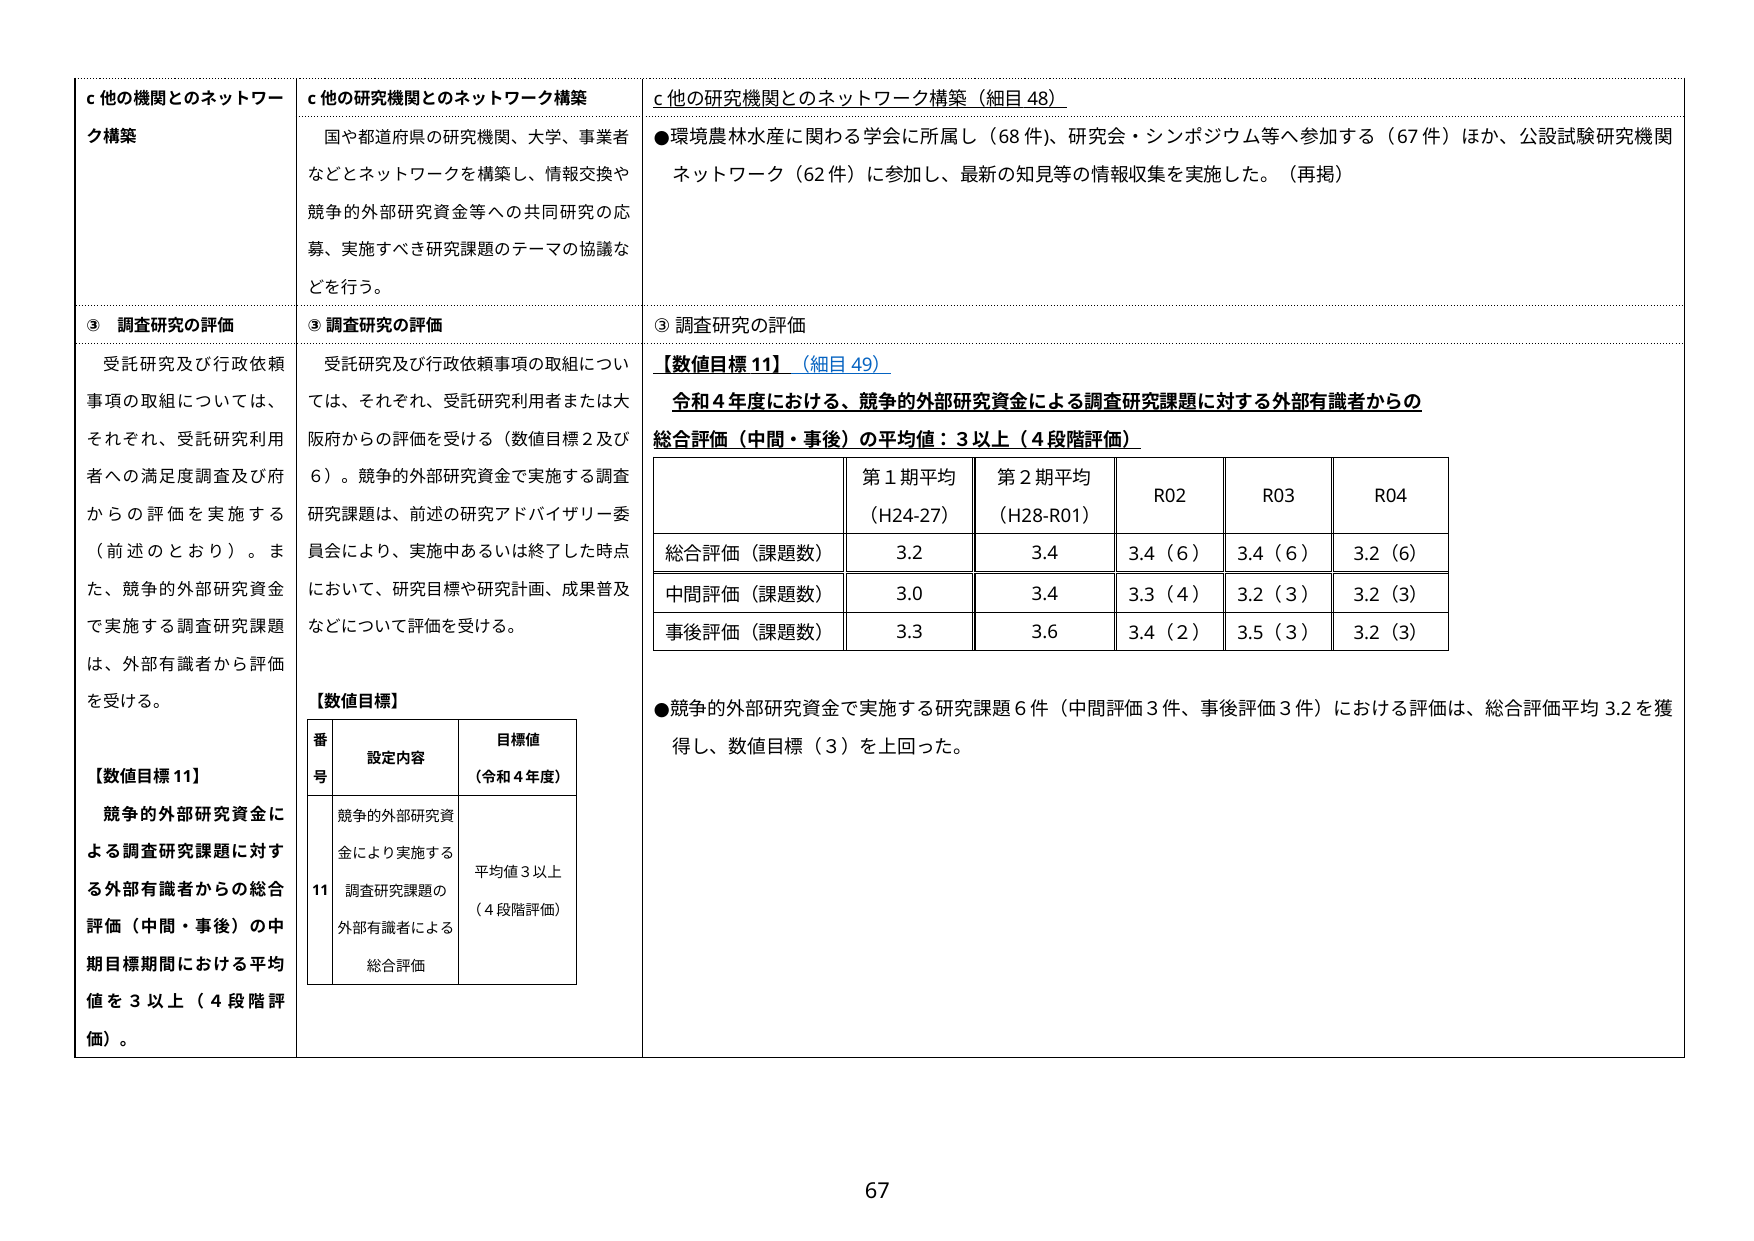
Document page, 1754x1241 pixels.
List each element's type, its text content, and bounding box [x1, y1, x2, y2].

table_cell 国や都道府県の研究機関、大学、事業者などとネットワークを構築し、情報交換や競争的外部研究資金等への共同研究の応募、実施すべき研究課題のテーマの協議などを行う。 [297, 116, 642, 304]
table_cell ●環境農林水産に関わる学会に所属し（68件)、研究会・シンポジウム等へ参加する（67件）ほか、公設試験研究機関ネットワーク（62件）に参加し、最新の知見等の情報収集を実施した。（再掲） [643, 116, 1684, 304]
table_cell 受託研究及び行政依頼事項の取組については、それぞれ、受託研究利用者への満足度調査及び府からの評価を実施する（前述のとおり）。また、競争的外部研究資金で実施する調査研究課題は、外部有識者から評価を受ける。 【数値目標11】 競争的外部研究資金による調査研究課題に対する外部有識者からの総合評価（中間・事後）の中期目標期間における平均値を３以上（４段階評価）。 [76, 343, 296, 1057]
table_cell ③ 調査研究の評価 [297, 305, 642, 343]
table_cell 受託研究及び行政依頼事項の取組については、それぞれ、受託研究利用者または大阪府からの評価を受ける（数値目標２及び６）。競争的外部研究資金で実施する調査研究課題は、前述の研究アドバイザリー委員会により、実施中あるいは終了した時点において、研究目標や研究計画、成果普及などについて評価を受ける。 【数値目標】 [297, 343, 642, 1057]
table_cell ③ 調査研究の評価 [76, 305, 296, 343]
table_cell c 他の研究機関とのネットワーク構築 [297, 78, 642, 116]
table_cell c 他の研究機関とのネットワーク構築（細目48） [643, 78, 1684, 116]
table_cell 【数値目標11】（細目49） 令和４年度における、競争的外部研究資金による調査研究課題に対する外部有識者からの 総合評価（中間・事後）の平均値：３以上（４段階評価） ●競争的外部研究資金で実施する研究課題６件（中間評価３件、事後評価３件）における評価は、総合評価平均3.2を獲得し、数値目標（３）を上回った。 [643, 343, 1684, 1057]
table_cell c 他の機関とのネットワーク構築 [76, 78, 296, 304]
table_cell ③ 調査研究の評価 [643, 305, 1684, 343]
